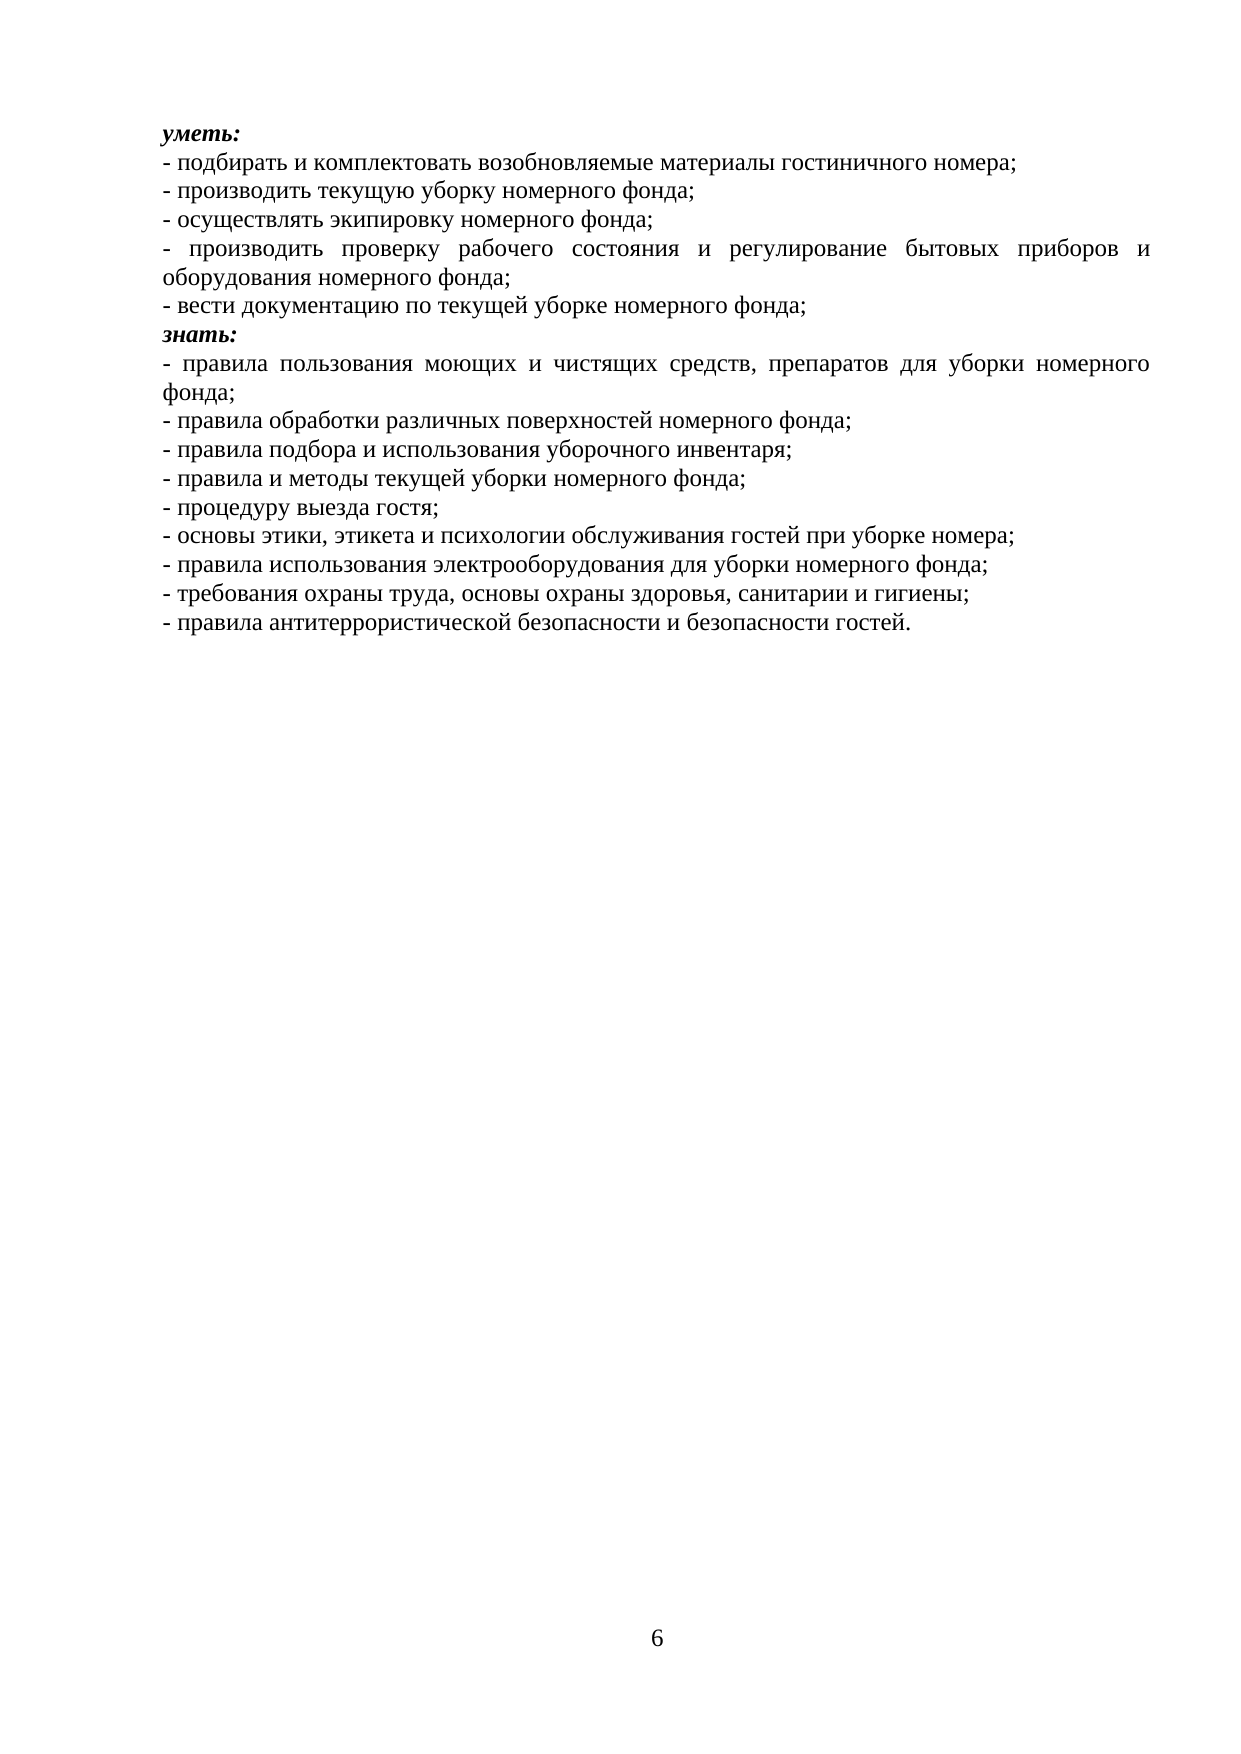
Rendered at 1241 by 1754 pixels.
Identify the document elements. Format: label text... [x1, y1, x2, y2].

text - правила и методы текущей уборки номерного фонда; [162, 463, 1152, 492]
text - правила подбора и использования уборочного инвентаря; [162, 434, 1152, 463]
text - вести документацию по текущей уборке номерного фонда; [162, 291, 1152, 319]
text - процедуру выезда гостя; [162, 492, 1152, 521]
text - требования охраны труда, основы охраны здоровья, санитарии и гигиены; [162, 578, 1152, 607]
text - правила антитеррористической безопасности и безопасности гостей. [162, 607, 1152, 636]
text - правила обработки различных поверхностей номерного фонда; [162, 406, 1152, 434]
text - осуществлять экипировку номерного фонда; [162, 204, 1152, 233]
text уметь: [162, 118, 1152, 147]
text - основы этики, этикета и психологии обслуживания гостей при уборке номера; [162, 521, 1152, 549]
text - правила использования электрооборудования для уборки номерного фонда; [162, 549, 1152, 578]
text знать: [162, 319, 1152, 348]
text - правила пользования моющих и чистящих средств, препаратов для уборки номерного фонда; [162, 348, 1152, 406]
text - производить проверку рабочего состояния и регулирование бытовых приборов и оборудования номерного фонда; [162, 233, 1152, 291]
text - подбирать и комплектовать возобновляемые материалы гостиничного номера; [162, 147, 1152, 176]
text - производить текущую уборку номерного фонда; [162, 176, 1152, 204]
